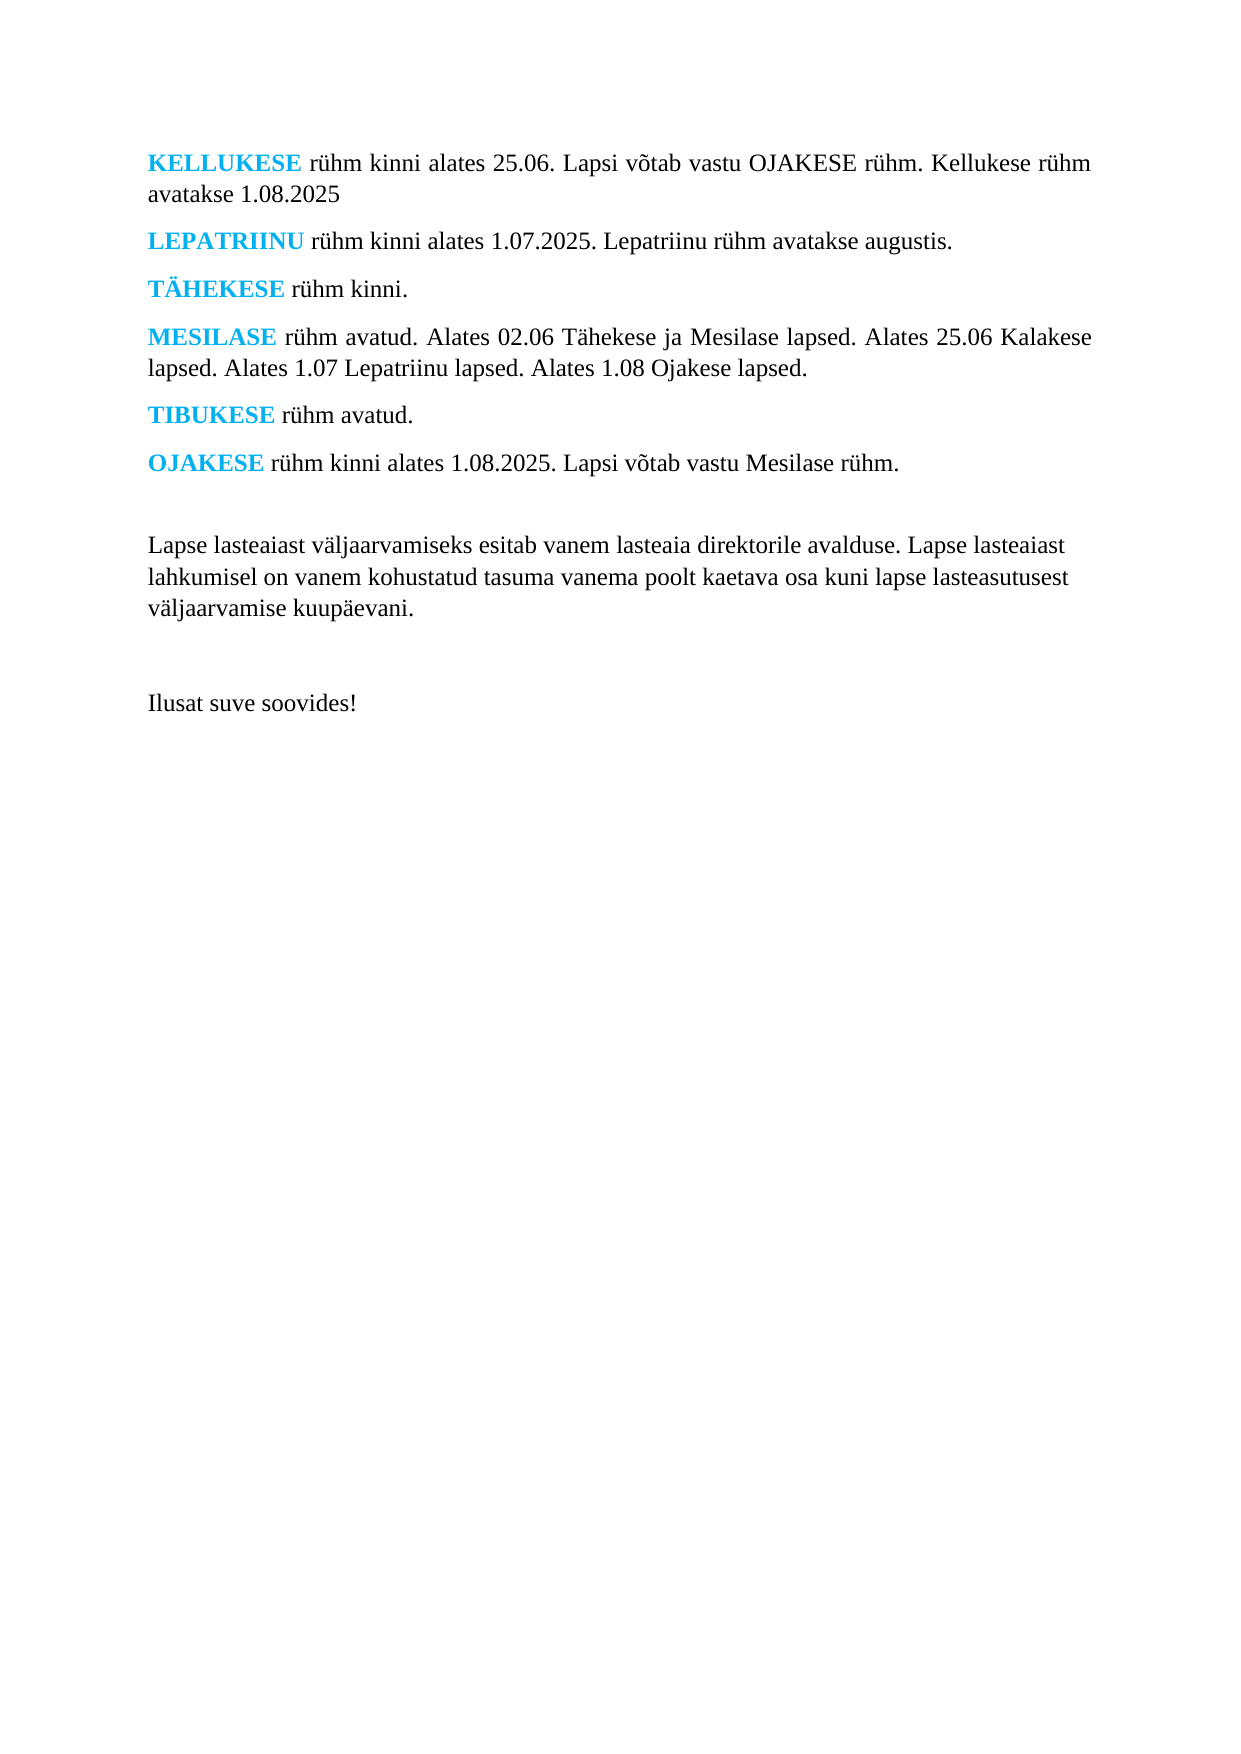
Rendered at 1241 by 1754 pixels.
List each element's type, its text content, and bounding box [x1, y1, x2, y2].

text TIBUKESE rühm avatud. [148, 401, 1093, 429]
text OJAKESE rühm kinni alates 1.08.2025. Lapsi võtab vastu Mesilase rühm. [148, 448, 1093, 477]
text LEPATRIINU rühm kinni alates 1.07.2025. Lepatriinu rühm avatakse augustis. [148, 226, 1093, 255]
text MESILASE rühm avatud. Alates 02.06 Tähekese ja Mesilase lapsed. Alates 25.06 Kalakese lapsed. Alates 1.07 Lepatriinu lapsed. Alates 1.08 Ojakese lapsed. [148, 322, 1093, 382]
text Ilusat suve soovides! [148, 688, 1093, 717]
text KELLUKESE rühm kinni alates 25.06. Lapsi võtab vastu OJAKESE rühm. Kellukese rühm avatakse 1.08.2025 [148, 148, 1093, 207]
text TÄHEKESE rühm kinni. [148, 274, 1093, 303]
text Lapse lasteaiast väljaarvamiseks esitab vanem lasteaia direktorile avalduse. Lapse lasteaiast lahkumisel on vanem kohustatud tasuma vanema poolt kaetava osa kuni lapse lasteasutusest väljaarvamise kuupäevani. [148, 496, 1093, 621]
